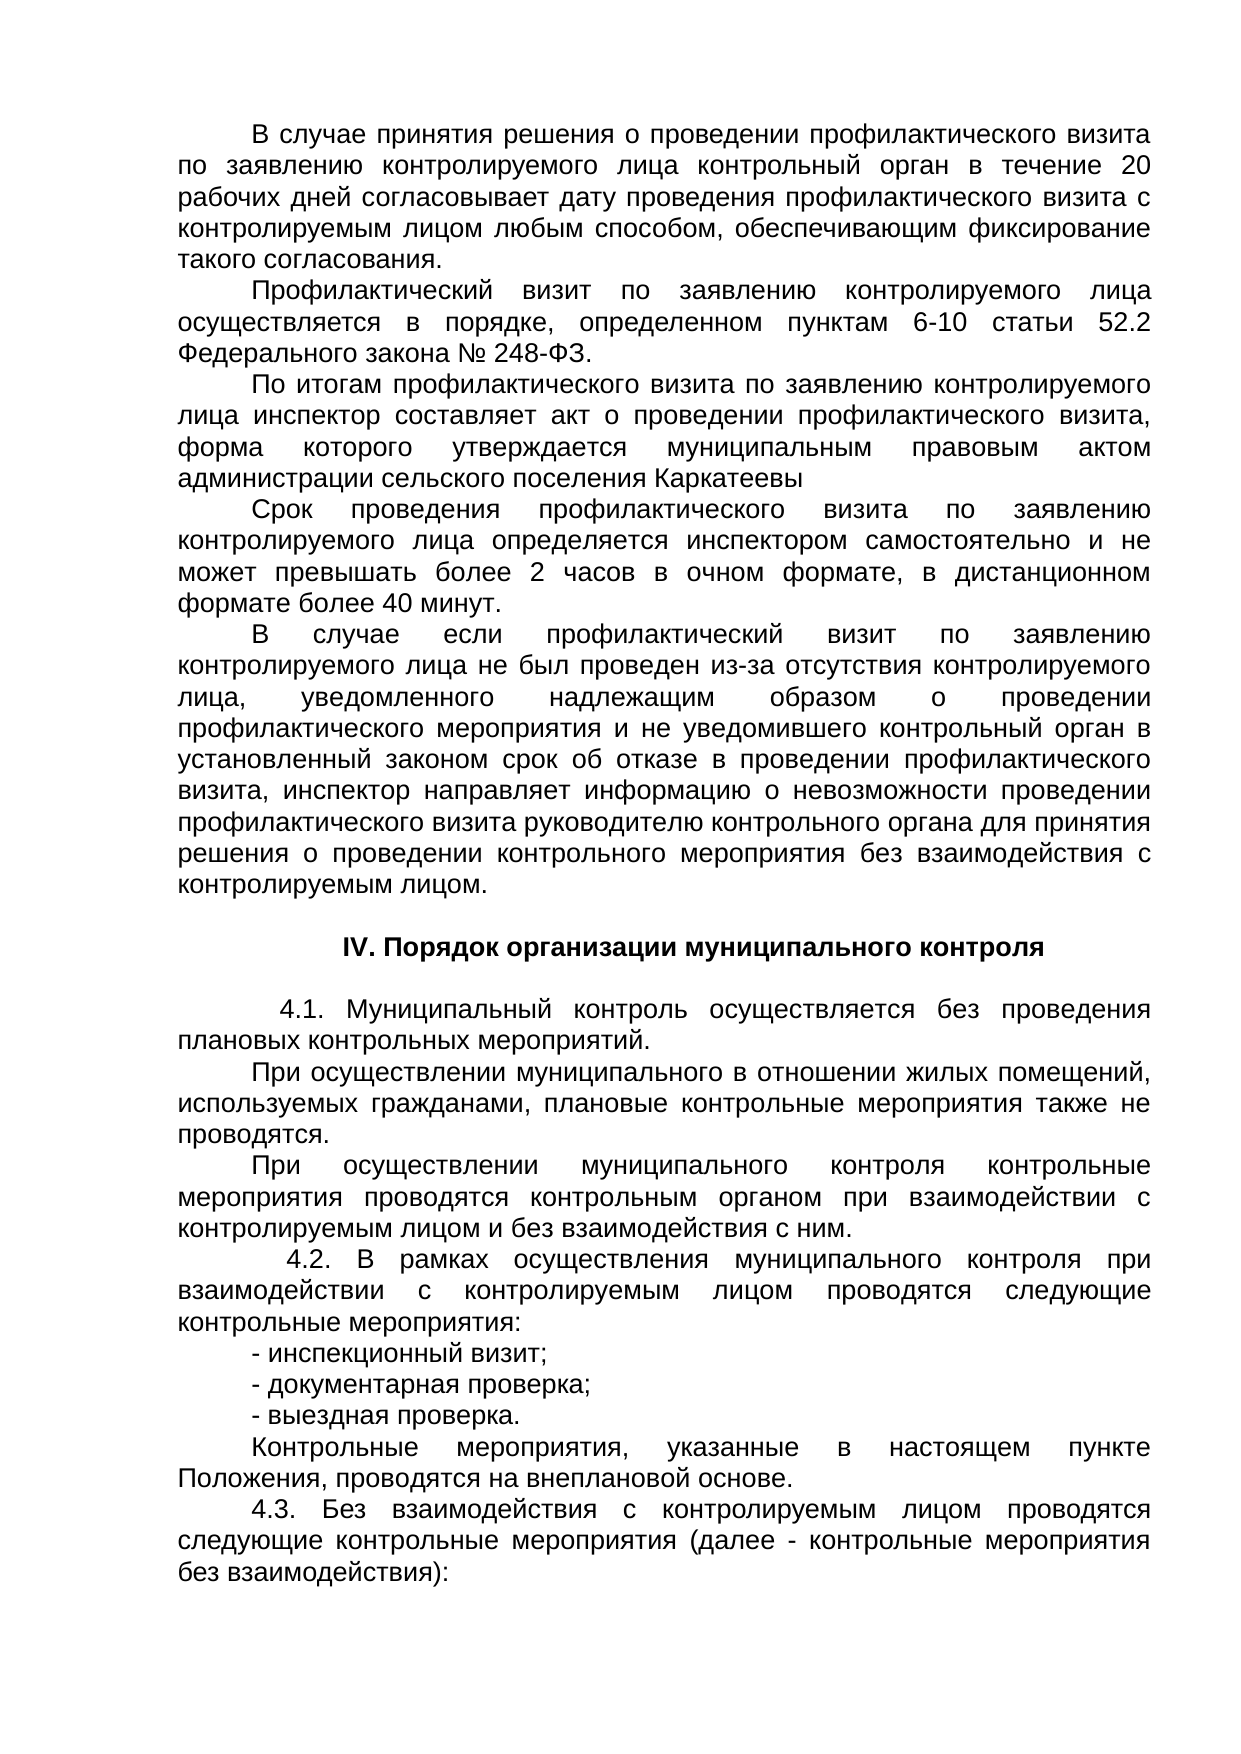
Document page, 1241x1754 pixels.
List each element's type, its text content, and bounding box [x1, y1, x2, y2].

list - выездная проверка. [177, 1399, 1152, 1431]
text В случае принятия решения о проведении профилактического визита по заявлению контролируемого лица контрольный орган в течение 20 рабочих дней согласовывает дату проведения профилактического визита с контролируемым лицом любым способом, обеспечивающим фиксирование такого согласования. [177, 118, 1152, 274]
text Срок проведения профилактического визита по заявлению контролируемого лица определяется инспектором самостоятельно и не может превышать более 2 часов в очном формате, в дистанционном формате более 40 минут. [177, 493, 1152, 618]
text В случае если профилактический визит по заявлению контролируемого лица не был проведен из-за отсутствия контролируемого лица, уведомленного надлежащим образом о проведении профилактического мероприятия и не уведомившего контрольный орган в установленный законом срок об отказе в проведении профилактического визита, инспектор направляет информацию о невозможности проведении профилактического визита руководителю контрольного органа для принятия решения о проведении контрольного мероприятия без взаимодействия с контролируемым лицом. [177, 618, 1152, 899]
text По итогам профилактического визита по заявлению контролируемого лица инспектор составляет акт о проведении профилактического визита, форма которого утверждается муниципальным правовым актом администрации сельского поселения Каркатеевы [177, 368, 1152, 493]
list - документарная проверка; [177, 1368, 1152, 1399]
list IV. Порядок организации муниципального контроля [177, 931, 1152, 962]
text При осуществлении муниципального контроля контрольные мероприятия проводятся контрольным органом при взаимодействии с контролируемым лицом и без взаимодействия с ним. [177, 1149, 1152, 1243]
text При осуществлении муниципального в отношении жилых помещений, используемых гражданами, плановые контрольные мероприятия также не проводятся. [177, 1056, 1152, 1149]
list - инспекционный визит; [177, 1337, 1152, 1368]
list 4.1. Муниципальный контроль осуществляется без проведения плановых контрольных мероприятий. [177, 993, 1152, 1056]
list 4.2. В рамках осуществления муниципального контроля при взаимодействии с контролируемым лицом проводятся следующие контрольные мероприятия: [177, 1243, 1152, 1337]
text 4.3. Без взаимодействия с контролируемым лицом проводятся следующие контрольные мероприятия (далее - контрольные мероприятия без взаимодействия): [177, 1493, 1152, 1587]
list Контрольные мероприятия, указанные в настоящем пункте Положения, проводятся на внеплановой основе. [177, 1431, 1152, 1493]
text Профилактический визит по заявлению контролируемого лица осуществляется в порядке, определенном пунктам 6-10 статьи 52.2 Федерального закона № 248-ФЗ. [177, 274, 1152, 368]
